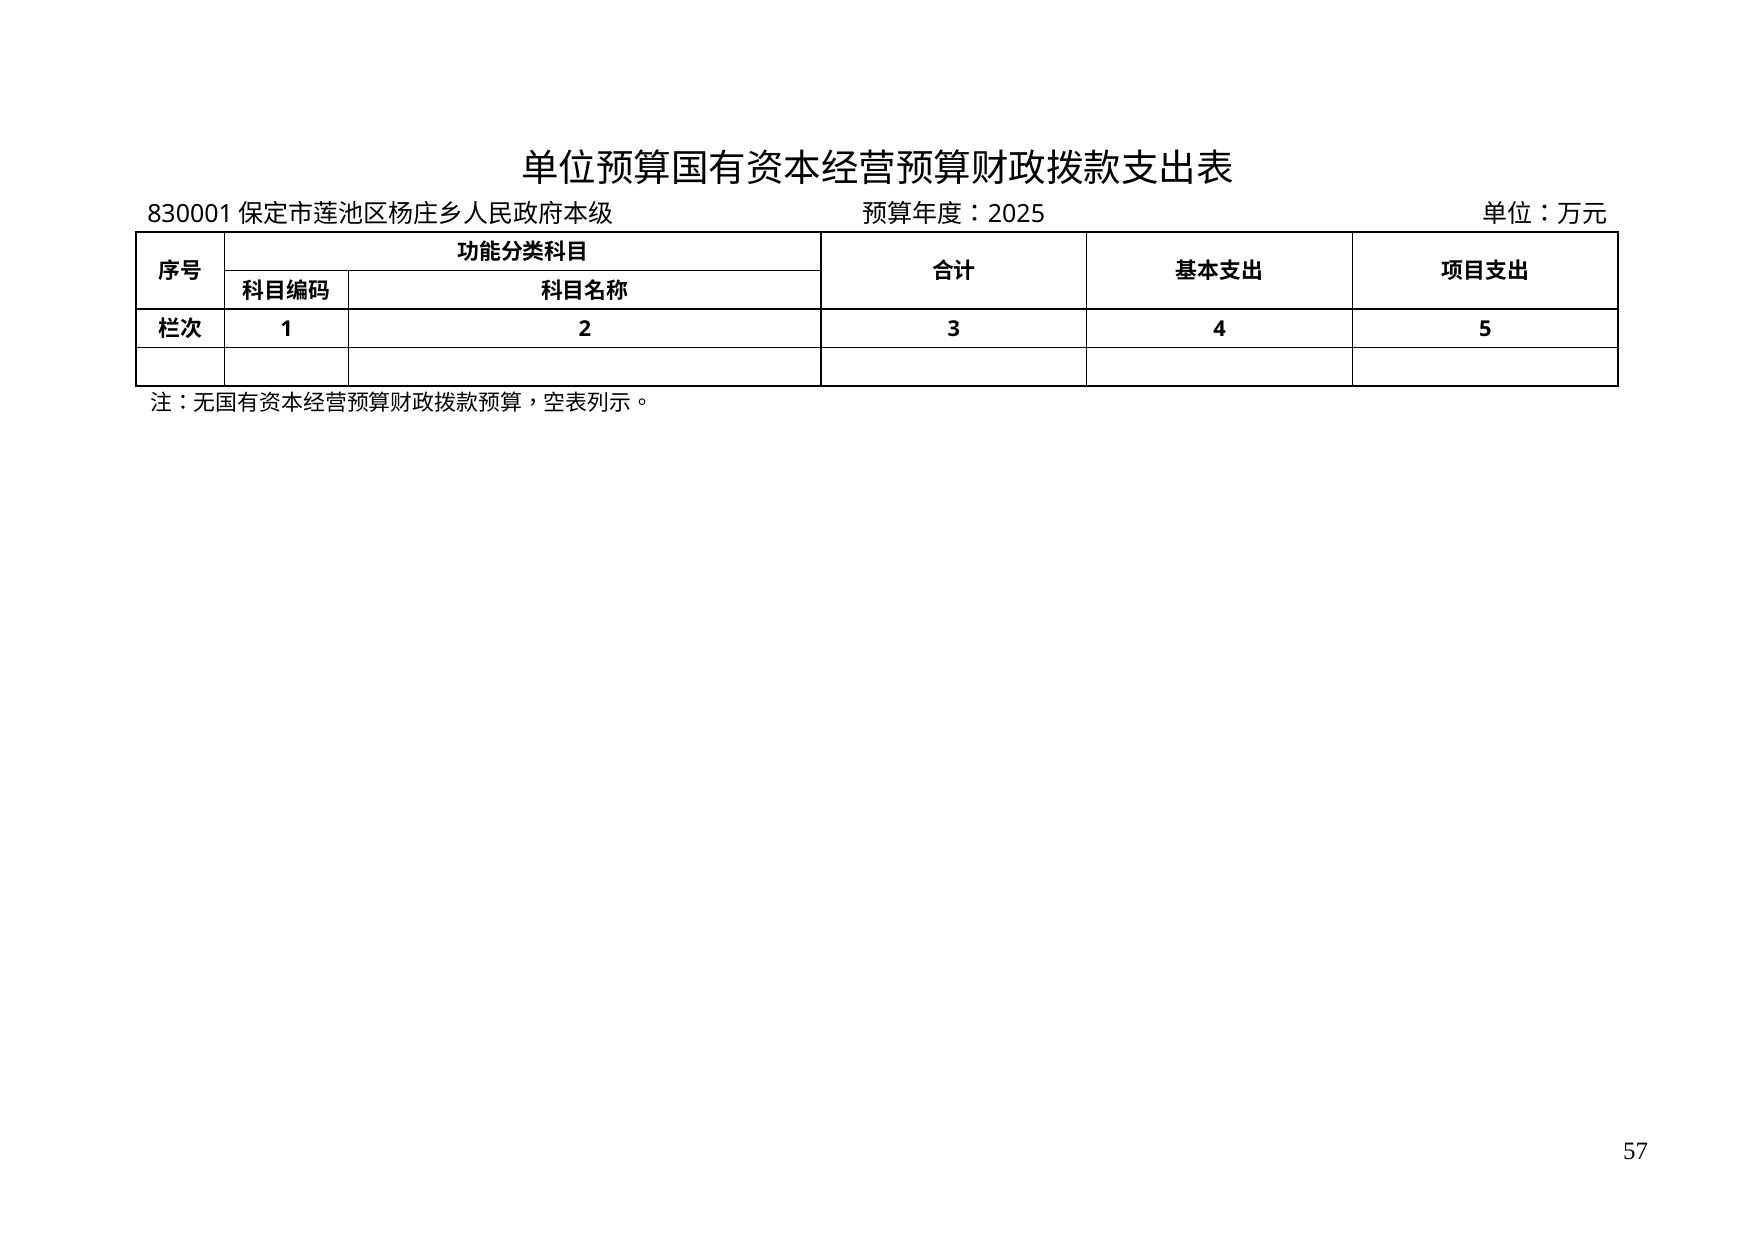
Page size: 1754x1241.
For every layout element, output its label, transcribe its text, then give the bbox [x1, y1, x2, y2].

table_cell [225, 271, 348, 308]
text 注：无国有资本经营预算财政拨款预算，空表列示。 [106, 387, 1648, 416]
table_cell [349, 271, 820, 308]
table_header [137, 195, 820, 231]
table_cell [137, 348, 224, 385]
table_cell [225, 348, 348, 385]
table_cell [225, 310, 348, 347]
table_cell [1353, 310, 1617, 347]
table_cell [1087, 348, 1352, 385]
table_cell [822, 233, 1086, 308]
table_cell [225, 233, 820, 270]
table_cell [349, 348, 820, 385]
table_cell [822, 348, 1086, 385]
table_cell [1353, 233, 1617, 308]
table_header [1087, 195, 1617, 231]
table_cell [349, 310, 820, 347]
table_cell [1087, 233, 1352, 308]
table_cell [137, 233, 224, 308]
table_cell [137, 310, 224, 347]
text 单位预算国有资本经营预算财政拨款支出表 [106, 142, 1648, 193]
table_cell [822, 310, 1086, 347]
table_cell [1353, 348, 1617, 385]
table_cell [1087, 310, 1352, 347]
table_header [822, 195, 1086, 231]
